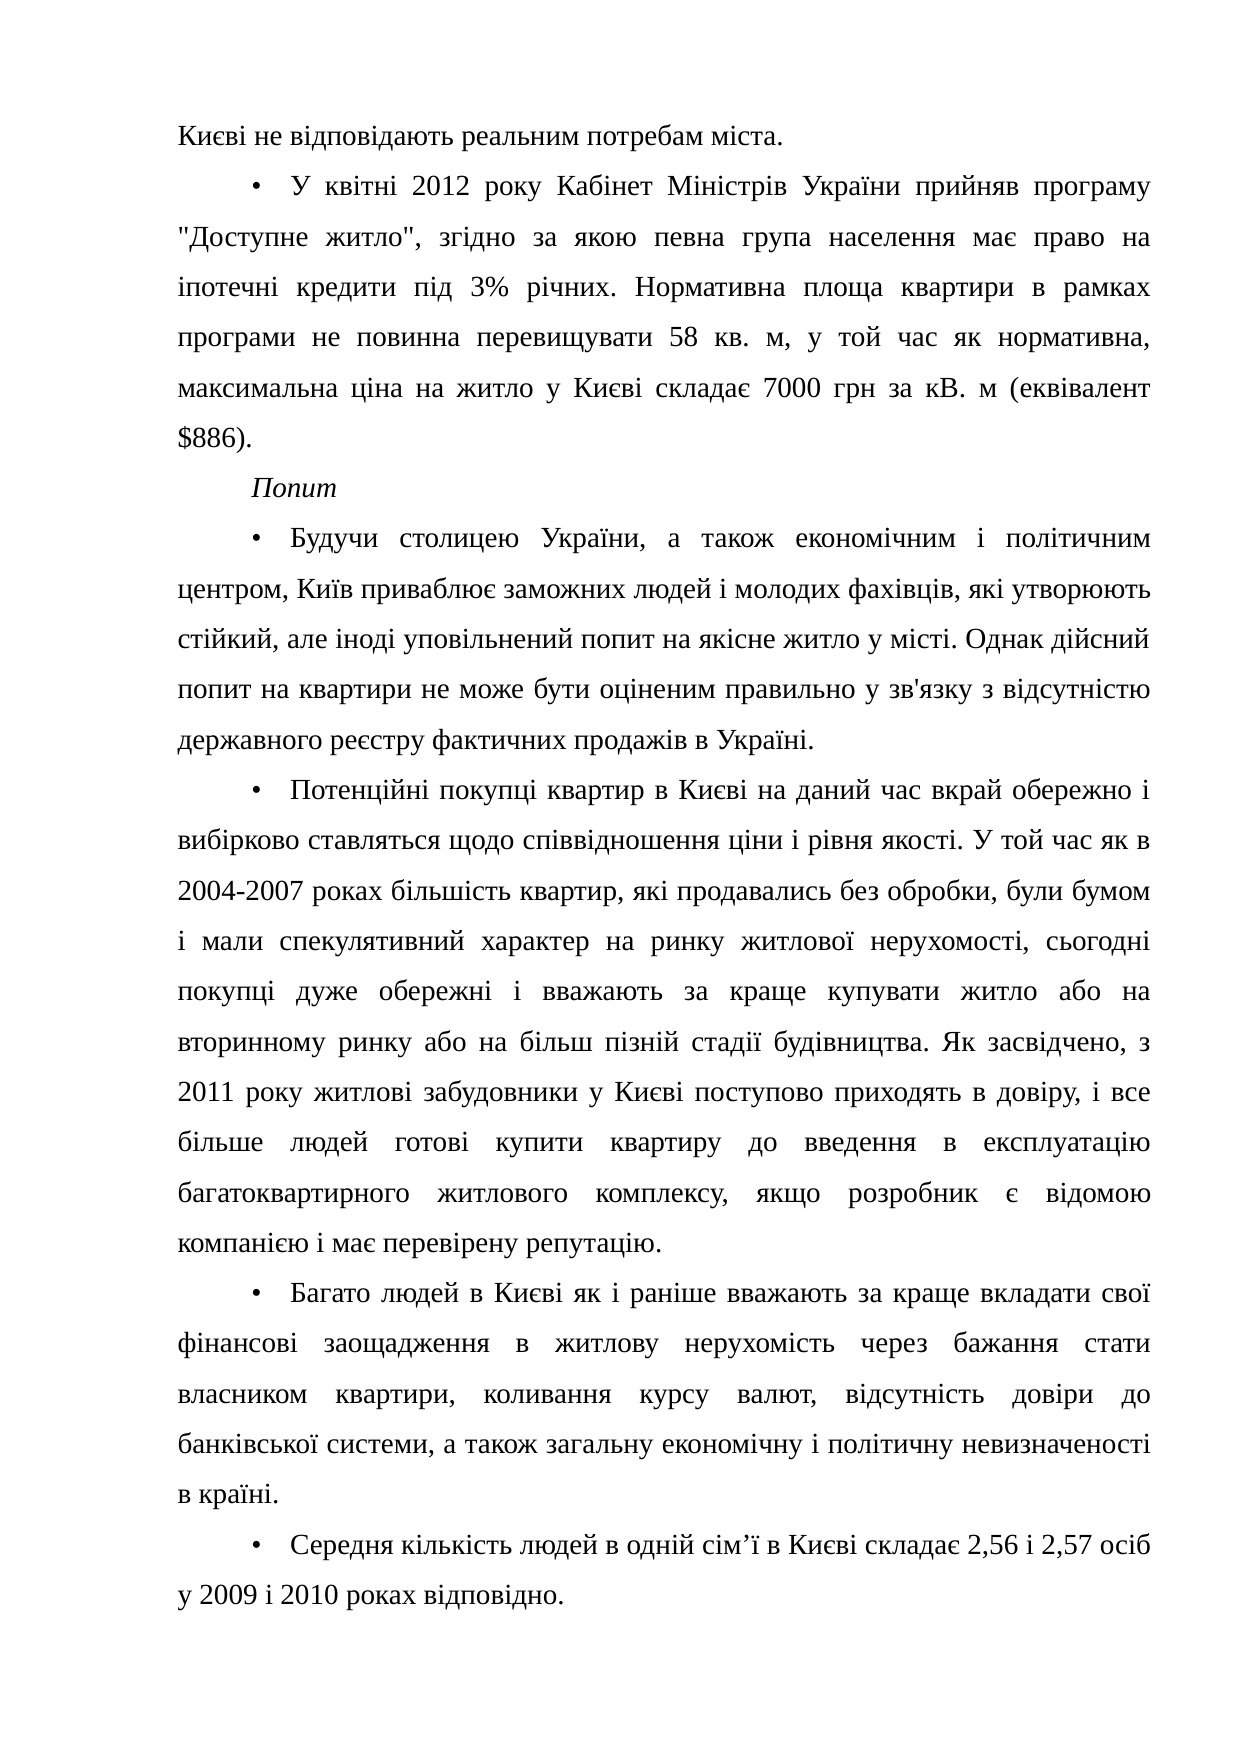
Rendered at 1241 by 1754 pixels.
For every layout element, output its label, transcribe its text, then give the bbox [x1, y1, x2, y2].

text • Будучи столицею України, а також економічним і політичним центром, Київ приваблює заможних людей і молодих фахівців, які утворюють стійкий, але іноді уповільнений попит на якісне житло у місті. Однак дійсний попит на квартири не може бути оціненим правильно у зв'язку з відсутністю державного реєстру фактичних продажів в Україні. [177, 521, 1152, 755]
text Попит [177, 470, 1152, 504]
text • У квітні 2012 року Кабінет Міністрів України прийняв програму "Доступне житло", згідно за якою певна група населення має право на іпотечні кредити під 3% річних. Нормативна площа квартири в рамках програми не повинна перевищувати , у той час як нормативна, максимальна ціна на житло у Києві складає 7000 грн за кВ. м (еквівалент $886). [177, 168, 1152, 453]
text • Потенційні покупці квартир в Києві на даний час вкрай обережно і вибірково ставляться щодо співвідношення ціни і рівня якості. У той час як в 2004-2007 роках більшість квартир, які продавались без обробки, були бумом і мали спекулятивний характер на ринку житлової нерухомості, сьогодні покупці дуже обережні і вважають за краще купувати житло або на вторинному ринку або на більш пізній стадії будівництва. Як засвідчено, з 2011 року житлові забудовники у Києві поступово приходять в довіру, і все більше людей готові купити квартиру до введення в експлуатацію багатоквартирного житлового комплексу, якщо розробник є відомою компанією і має перевірену репутацію. [177, 772, 1152, 1258]
text • Середня кількість людей в одній сім’ї в Києві складає 2,56 і 2,57 осіб у 2009 і 2010 роках відповідно. [177, 1527, 1152, 1611]
text • Багато людей в Києві як і раніше вважають за краще вкладати свої фінансові заощадження в житлову нерухомість через бажання стати власником квартири, коливання курсу валют, відсутність довіри до банківської системи, а також загальну економічну і політичну невизначеності в країні. [177, 1275, 1152, 1510]
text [177, 118, 1152, 152]
